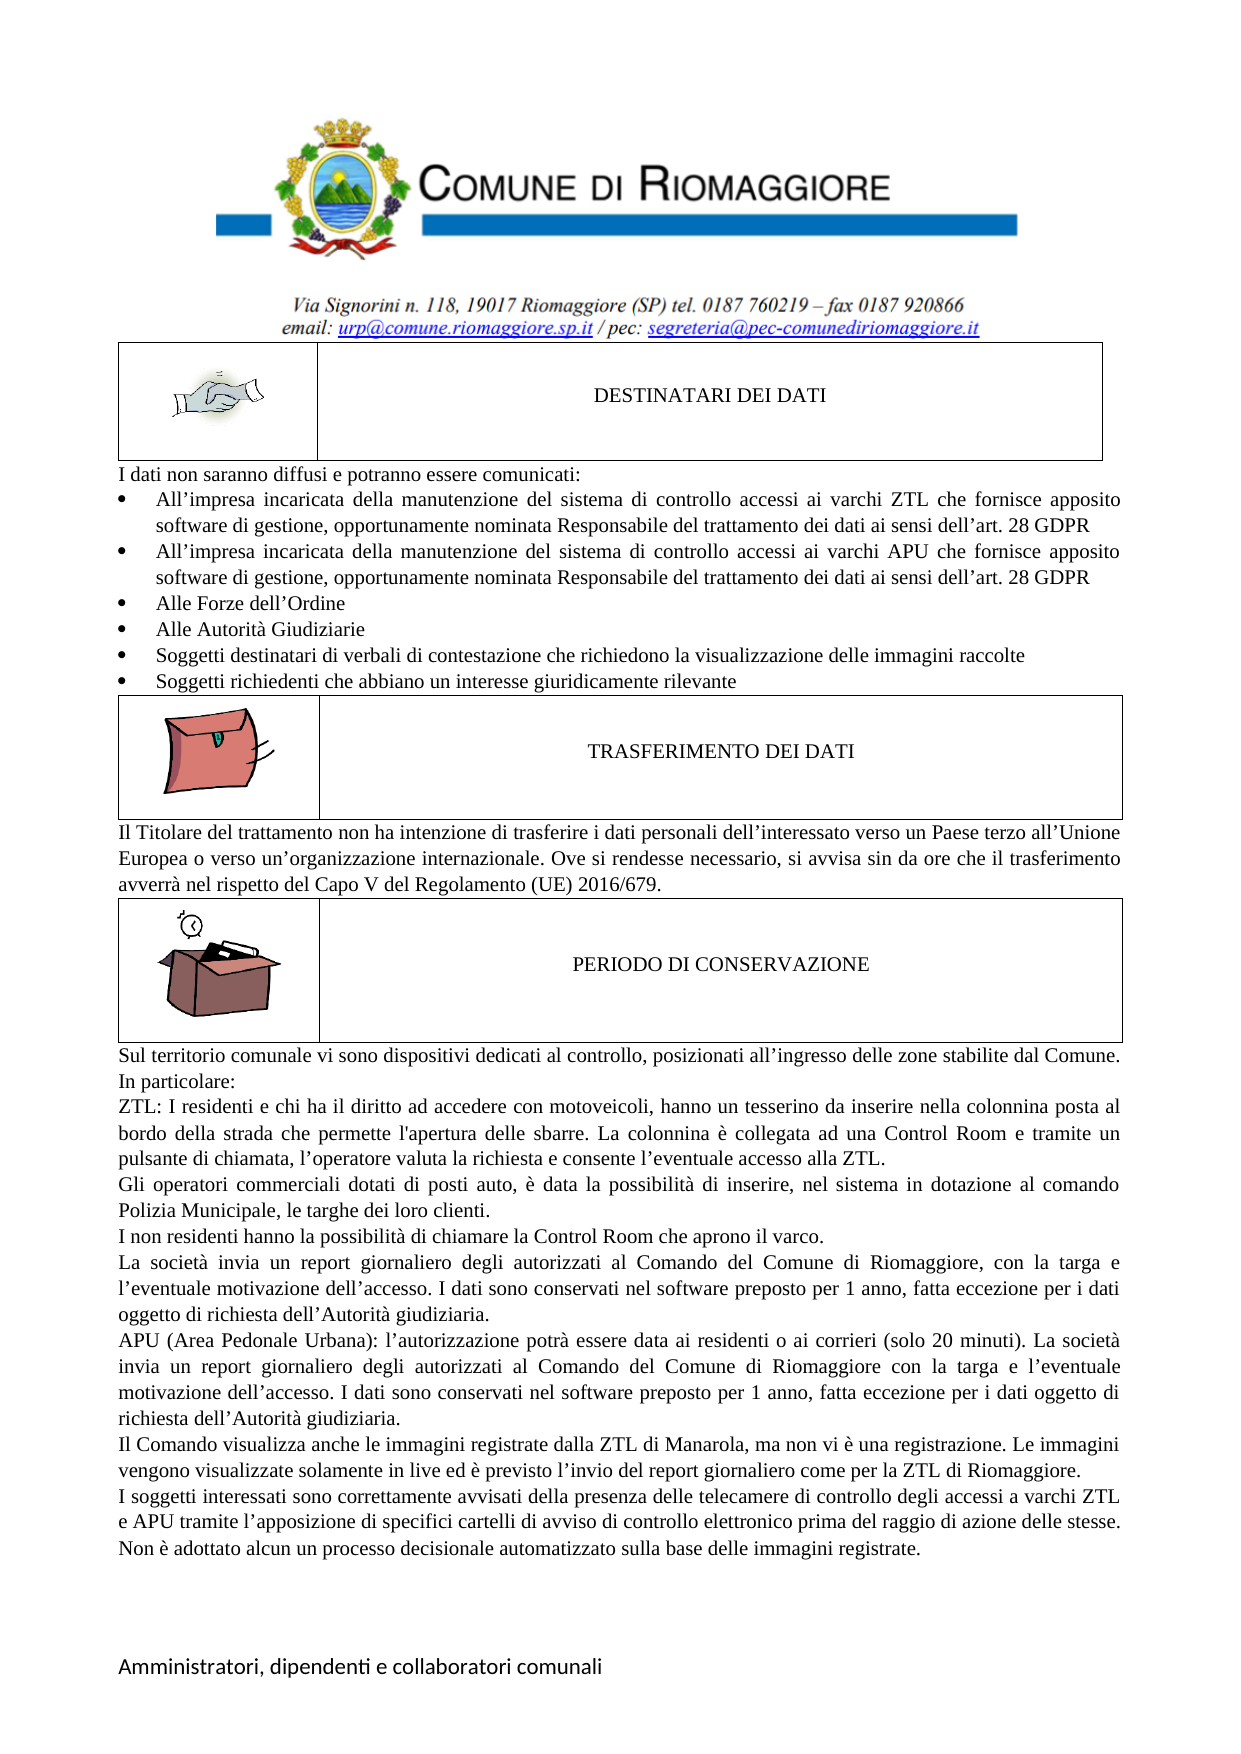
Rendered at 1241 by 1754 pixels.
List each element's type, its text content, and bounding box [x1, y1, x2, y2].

table_header [119, 696, 319, 819]
table_header [119, 899, 319, 1042]
picture [202, 73, 1038, 342]
list Soggetti richiedenti che abbiano un interesse giuridicamente rilevante [118, 669, 1122, 693]
text Il Comando visualizza anche le immagini registrate dalla ZTL di Manarola, ma non vi è una registrazione. Le immagini vengono visualizzate solamente in live ed è previsto l’invio del report giornaliero come per la ZTL di Riomaggiore. [118, 1432, 1122, 1482]
picture [157, 910, 281, 1017]
text I soggetti interessati sono correttamente avvisati della presenza delle telecamere di controllo degli accessi a varchi ZTL e APU tramite l’apposizione di specifici cartelli di avviso di controllo elettronico prima del raggio di azione delle stesse. [118, 1483, 1122, 1533]
text I dati non saranno diffusi e potranno essere comunicati: [118, 461, 1122, 486]
list Soggetti destinatari di verbali di contestazione che richiedono la visualizzazione delle immagini raccolte [118, 643, 1122, 667]
text ZTL: I residenti e chi ha il diritto ad accedere con motoveicoli, hanno un tesserino da inserire nella colonnina posta al bordo della strada che permette l'apertura delle sbarre. La colonnina è collegata ad una Control Room e tramite un pulsante di chiamata, l’operatore valuta la richiesta e consente l’eventuale accesso alla ZTL. [118, 1094, 1122, 1170]
picture [163, 708, 275, 794]
text Non è adottato alcun un processo decisionale automatizzato sulla base delle immagini registrate. [118, 1535, 1122, 1559]
list Alle Forze dell’Ordine [118, 591, 1122, 615]
text I non residenti hanno la possibilità di chiamare la Control Room che aprono il varco. [118, 1224, 1122, 1248]
list Alle Autorità Giudiziarie [118, 617, 1122, 641]
list All’impresa incaricata della manutenzione del sistema di controllo accessi ai varchi ZTL che fornisce apposito software di gestione, opportunamente nominata Responsabile del trattamento dei dati ai sensi dell’art. 28 GDPR [118, 487, 1122, 537]
text Sul territorio comunale vi sono dispositivi dedicati al controllo, posizionati all’ingresso delle zone stabilite dal Comune. In particolare: [118, 1043, 1122, 1093]
table_header TRASFERIMENTO DEI DATI [320, 696, 1122, 819]
table_header DESTINATARI DEI DATI [318, 343, 1102, 460]
table_header [119, 343, 317, 460]
text Il Titolare del trattamento non ha intenzione di trasferire i dati personali dell’interessato verso un Paese terzo all’Unione Europea o verso un’organizzazione internazionale. Ove si rendesse necessario, si avvisa sin da ore che il trasferimento avverrà nel rispetto del Capo V del Regolamento (UE) 2016/679. [118, 820, 1122, 896]
text APU (Area Pedonale Urbana): l’autorizzazione potrà essere data ai residenti o ai corrieri (solo 20 minuti). La società invia un report giornaliero degli autorizzati al Comando del Comune di Riomaggiore con la targa e l’eventuale motivazione dell’accesso. I dati sono conservati nel software preposto per 1 anno, fatta eccezione per i dati oggetto di richiesta dell’Autorità giudiziaria. [118, 1328, 1122, 1430]
text Gli operatori commerciali dotati di posti auto, è data la possibilità di inserire, nel sistema in dotazione al comando Polizia Municipale, le targhe dei loro clienti. [118, 1172, 1122, 1222]
table_header PERIODO DI CONSERVAZIONE [320, 899, 1122, 1042]
text La società invia un report giornaliero degli autorizzati al Comando del Comune di Riomaggiore, con la targa e l’eventuale motivazione dell’accesso. I dati sono conservati nel software preposto per 1 anno, fatta eccezione per i dati oggetto di richiesta dell’Autorità giudiziaria. [118, 1250, 1122, 1326]
picture [172, 364, 264, 426]
list All’impresa incaricata della manutenzione del sistema di controllo accessi ai varchi APU che fornisce apposito software di gestione, opportunamente nominata Responsabile del trattamento dei dati ai sensi dell’art. 28 GDPR [118, 539, 1122, 589]
